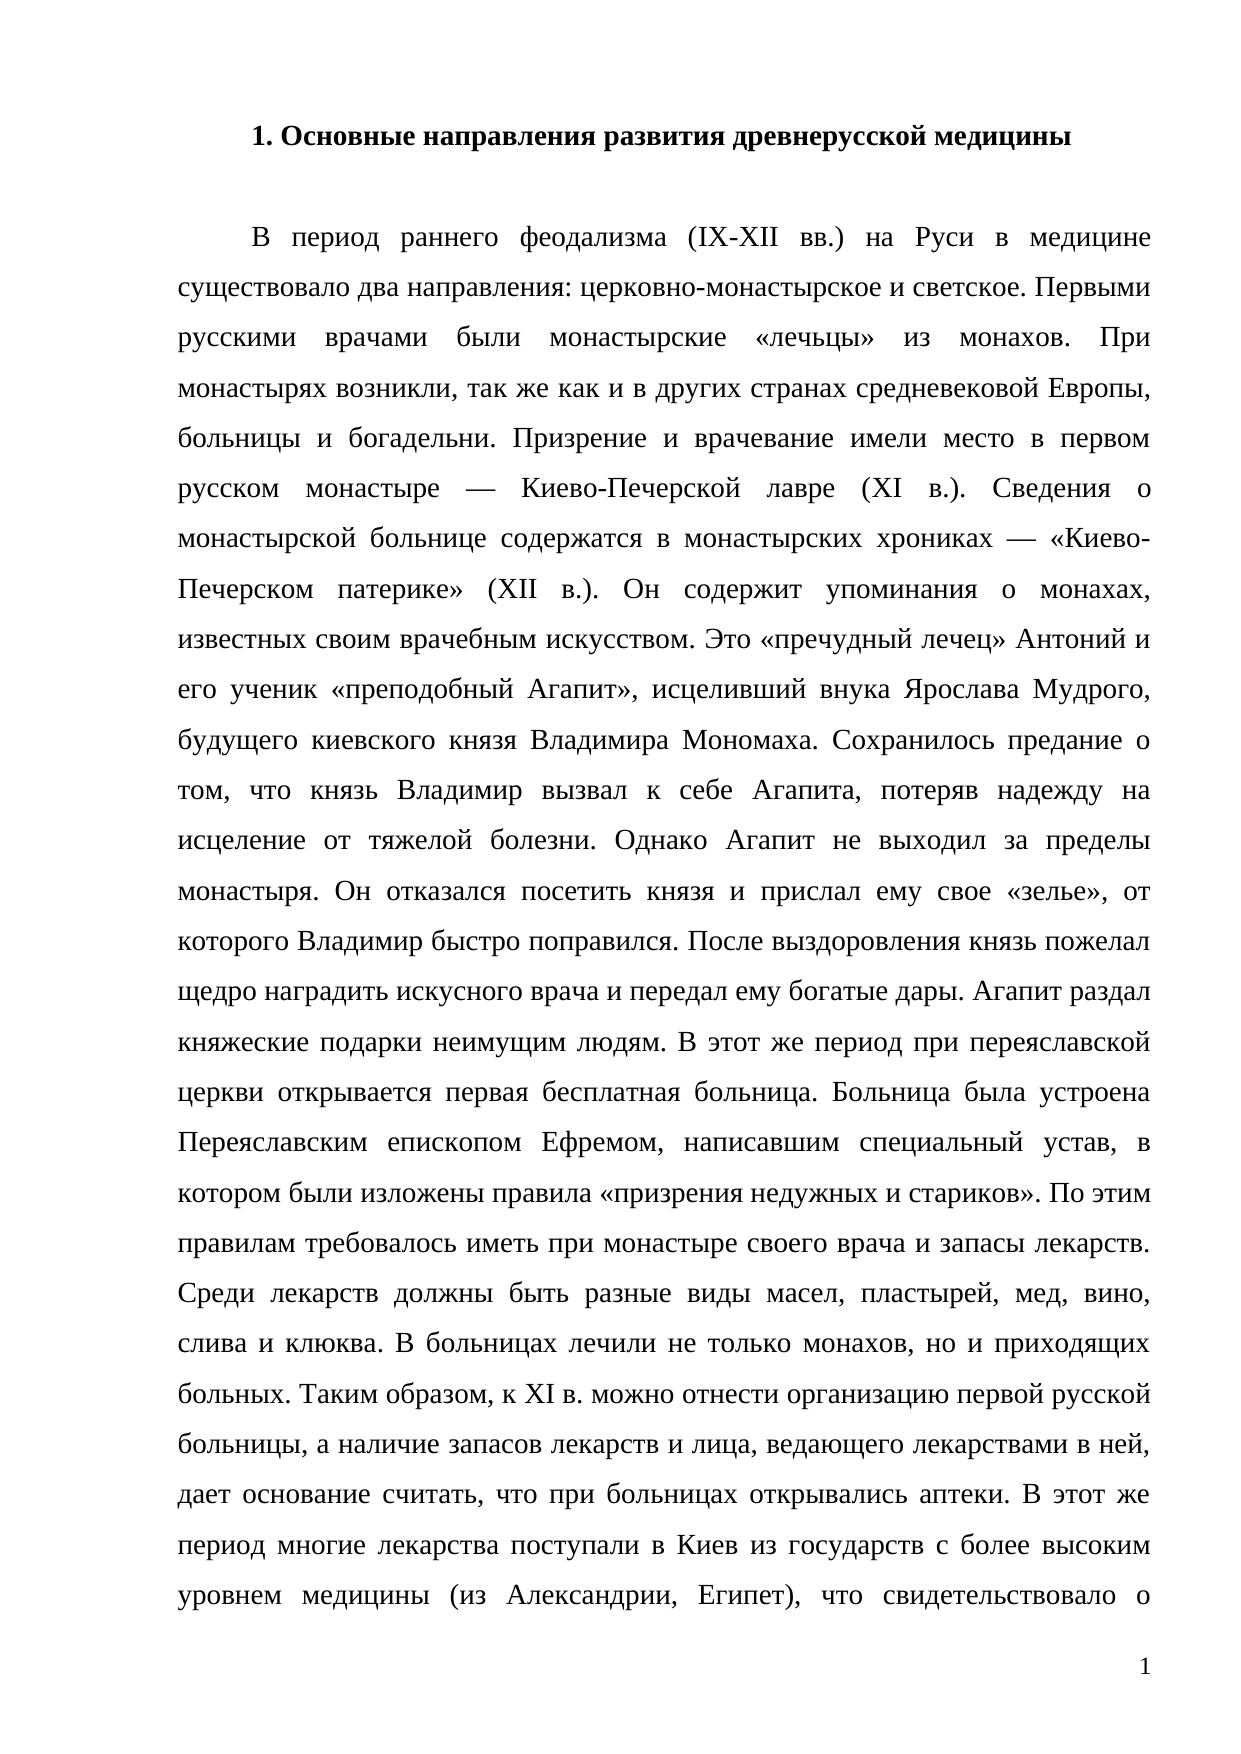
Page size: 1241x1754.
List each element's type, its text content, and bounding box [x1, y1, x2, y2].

text 1. Основные направления развития древнерусской медицины [177, 118, 1152, 152]
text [177, 219, 1152, 1611]
